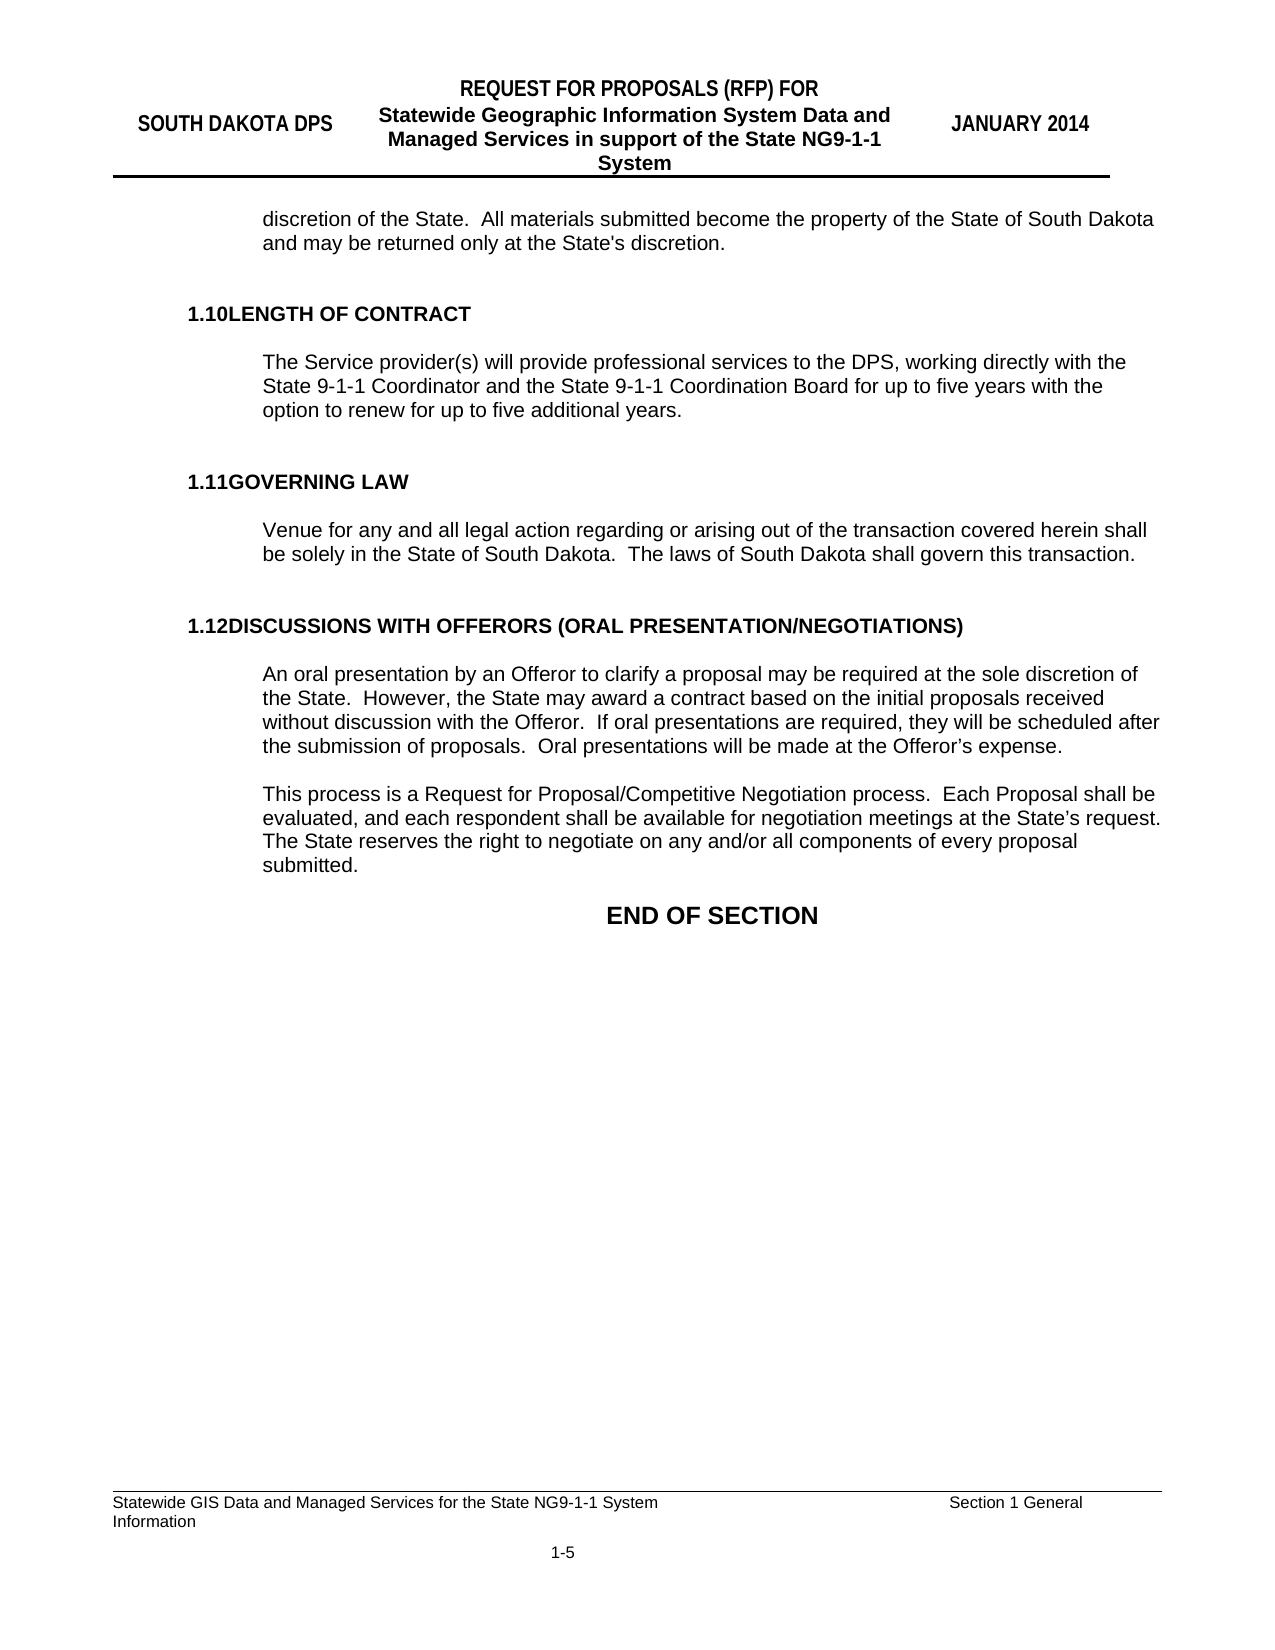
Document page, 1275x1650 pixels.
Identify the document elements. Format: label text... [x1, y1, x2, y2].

text END OF SECTION [262, 901, 1162, 930]
text An oral presentation by an Offeror to clarify a proposal may be required at the sole discretion of the State. However, the State may award a contract based on the initial proposals received without discussion with the Offeror. If oral presentations are required, they will be scheduled after the submission of proposals. Oral presentations will be made at the Offeror’s expense. [262, 662, 1162, 757]
text This process is a Request for Proposal/Competitive Negotiation process. Each Proposal shall be evaluated, and each respondent shall be available for negotiation meetings at the State’s request. The State reserves the right to negotiate on any and/or all components of every proposal submitted. [262, 781, 1162, 877]
subtitle LENGTH OF CONTRACT [187, 302, 1162, 326]
list GOVERNING LAW [187, 470, 1162, 494]
list DISCUSSIONS WITH OFFERORS ( PRESENTATION/NEGOTIATIONS) [187, 614, 1162, 638]
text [262, 206, 1162, 254]
text Venue for any and all legal action regarding or arising out of the transaction covered herein shall be solely in the State of . The laws of South Dakota shall govern this transaction. [262, 518, 1162, 566]
text The Service provider(s) will provide professional services to the DPS, working directly with the State 9-1-1 Coordinator and the State 9-1-1 Coordination Board for up to five years with the option to renew for up to five additional years. [262, 350, 1162, 422]
